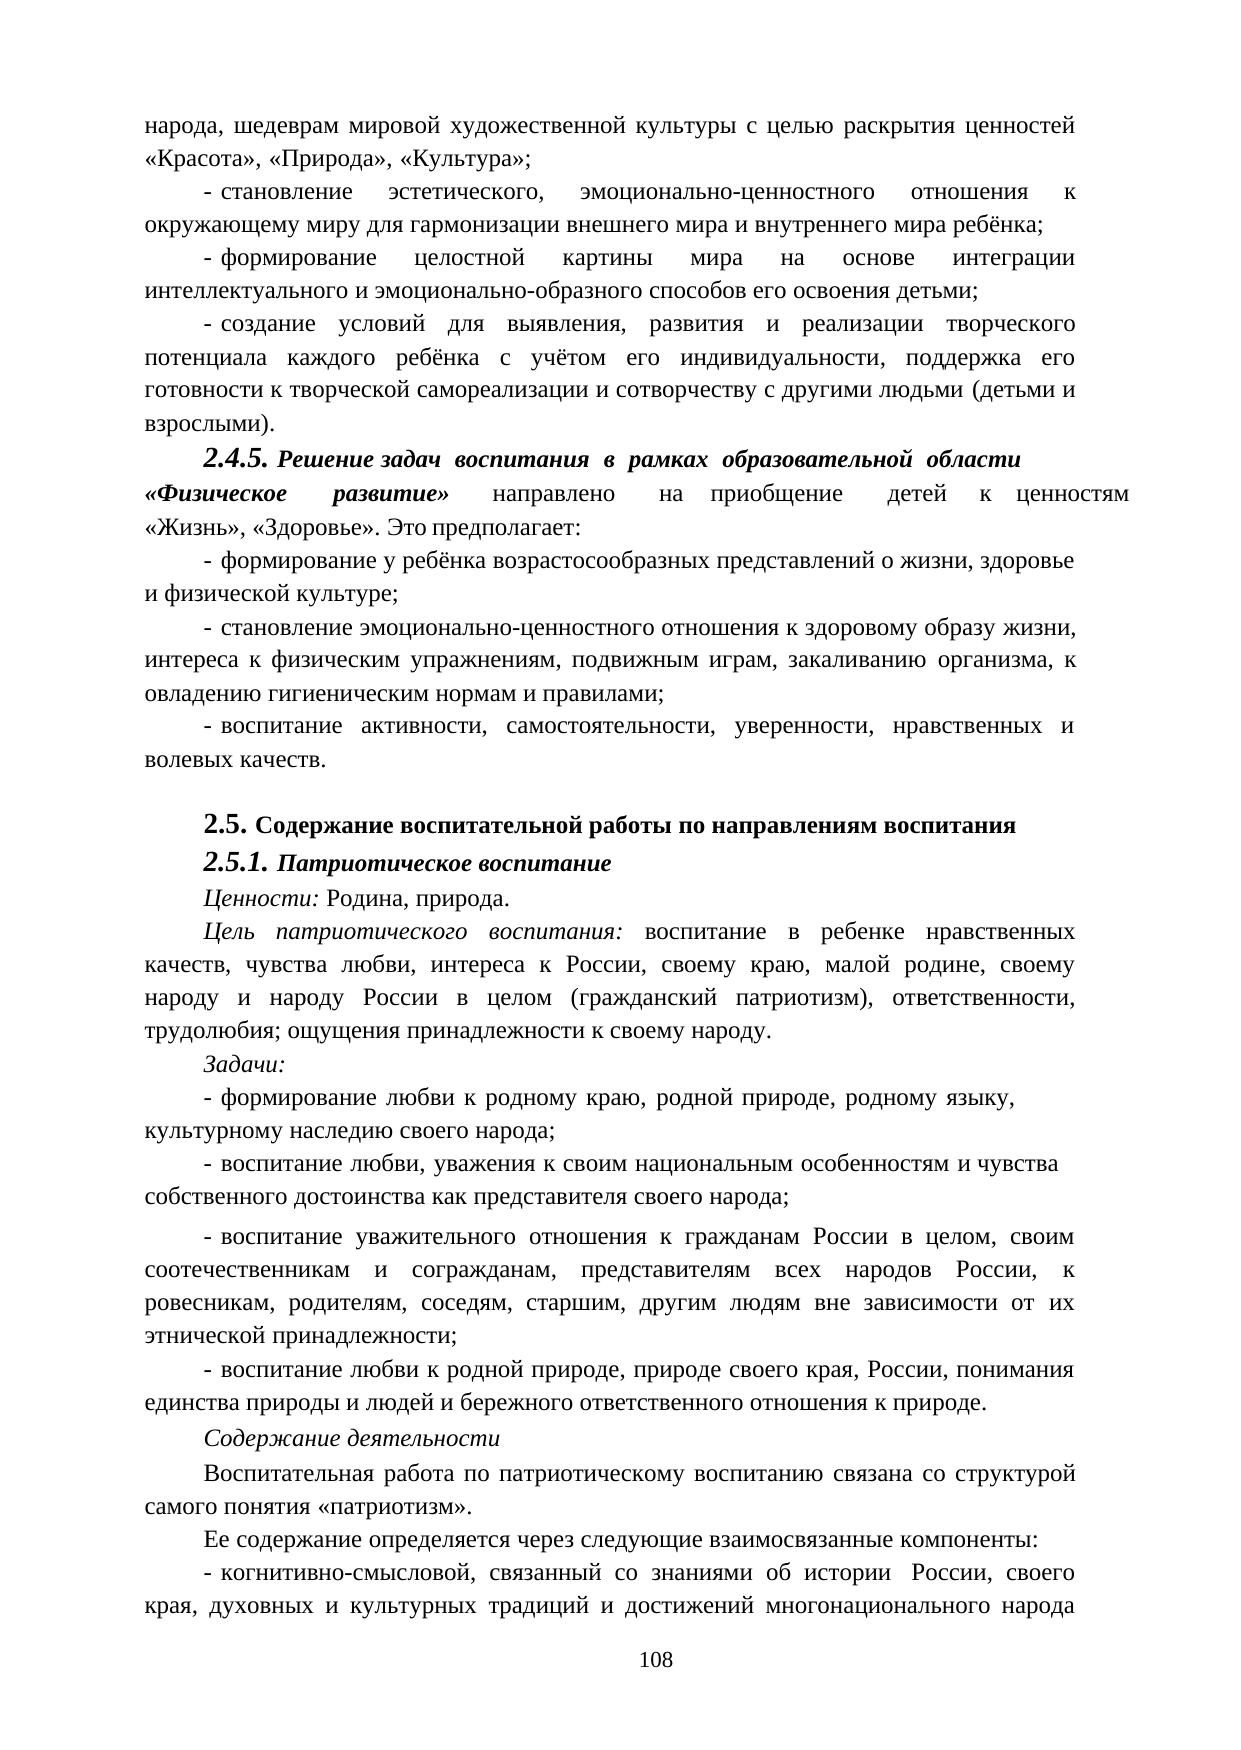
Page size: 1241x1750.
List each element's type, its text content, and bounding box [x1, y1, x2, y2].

list воспитание уважительного отношения к гражданам России в целом, своим соотечественникам и согражданам, представителям всех народов России, к ровесникам, родителям, соседям, старшим, другим людям вне зависимости от их этнической принадлежности; [144, 1221, 1075, 1349]
subtitle Решение задач воспитания в рамках образовательной области [203, 441, 1152, 474]
list становление эмоционально-ценностного отношения к здоровому образу жизни, интереса к физическим упражнениям, подвижным играм, закаливанию организма, к овладению гигиеническим нормам и правилами; [144, 612, 1076, 706]
list воспитание активности, самостоятельности, уверенности, нравственных и волевых качеств. [144, 711, 1075, 772]
list формирование целостной картины мира на основе интеграции интеллектуального и эмоционально-образного способов его освоения детьми; [144, 242, 1075, 304]
text Ее содержание определяется через следующие взаимосвязанные компоненты: [144, 1524, 1075, 1553]
subtitle Содержание воспитательной работы по направлениям воспитания [203, 806, 1152, 839]
list формирование у ребёнка возрастосообразных представлений о жизни, здоровье и физической культуре; [144, 546, 1075, 607]
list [144, 110, 1075, 172]
list создание условий для выявления, развития и реализации творческого потенциала каждого ребёнка с учётом его индивидуальности, поддержка его готовности к творческой самореализации и сотворчеству с другими людьми (детьми и взрослыми). [144, 308, 1076, 436]
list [144, 1557, 1075, 1619]
list формирование любви к родному краю, родной природе, родному языку, культурному наследию своего народа; [144, 1082, 1075, 1144]
text Цель патриотического воспитания: воспитание в ребенке нравственных качеств, чувства любви, интереса к России, своему краю, малой родине, своему народу и народу России в целом (гражданский патриотизм), ответственности, трудолюбия; ощущения принадлежности к своему народу. [144, 916, 1076, 1044]
text «Жизнь», «Здоровье». Это предполагает: [144, 512, 1151, 541]
list воспитание любви к родной природе, природе своего края, России, понимания единства природы и людей и бережного ответственного отношения к природе. [144, 1354, 1075, 1416]
text Содержание деятельности [203, 1420, 1152, 1453]
text «Физическое развитие» направлено на приобщение детей к ценностям [144, 478, 1152, 507]
text Ценности: Родина, природа. [203, 883, 1152, 911]
list воспитание любви, уважения к своим национальным особенностям и чувства собственного достоинства как представителя своего народа; [144, 1148, 1076, 1210]
subtitle Патриотическое воспитание [203, 844, 1152, 878]
list становление эстетического, эмоционально-ценностного отношения к окружающему миру для гармонизации внешнего мира и внутреннего мира ребёнка; [144, 176, 1076, 238]
text Задачи: [203, 1049, 1152, 1077]
text Воспитательная работа по патриотическому воспитанию связана со структурой самого понятия «патриотизм». [144, 1458, 1076, 1520]
